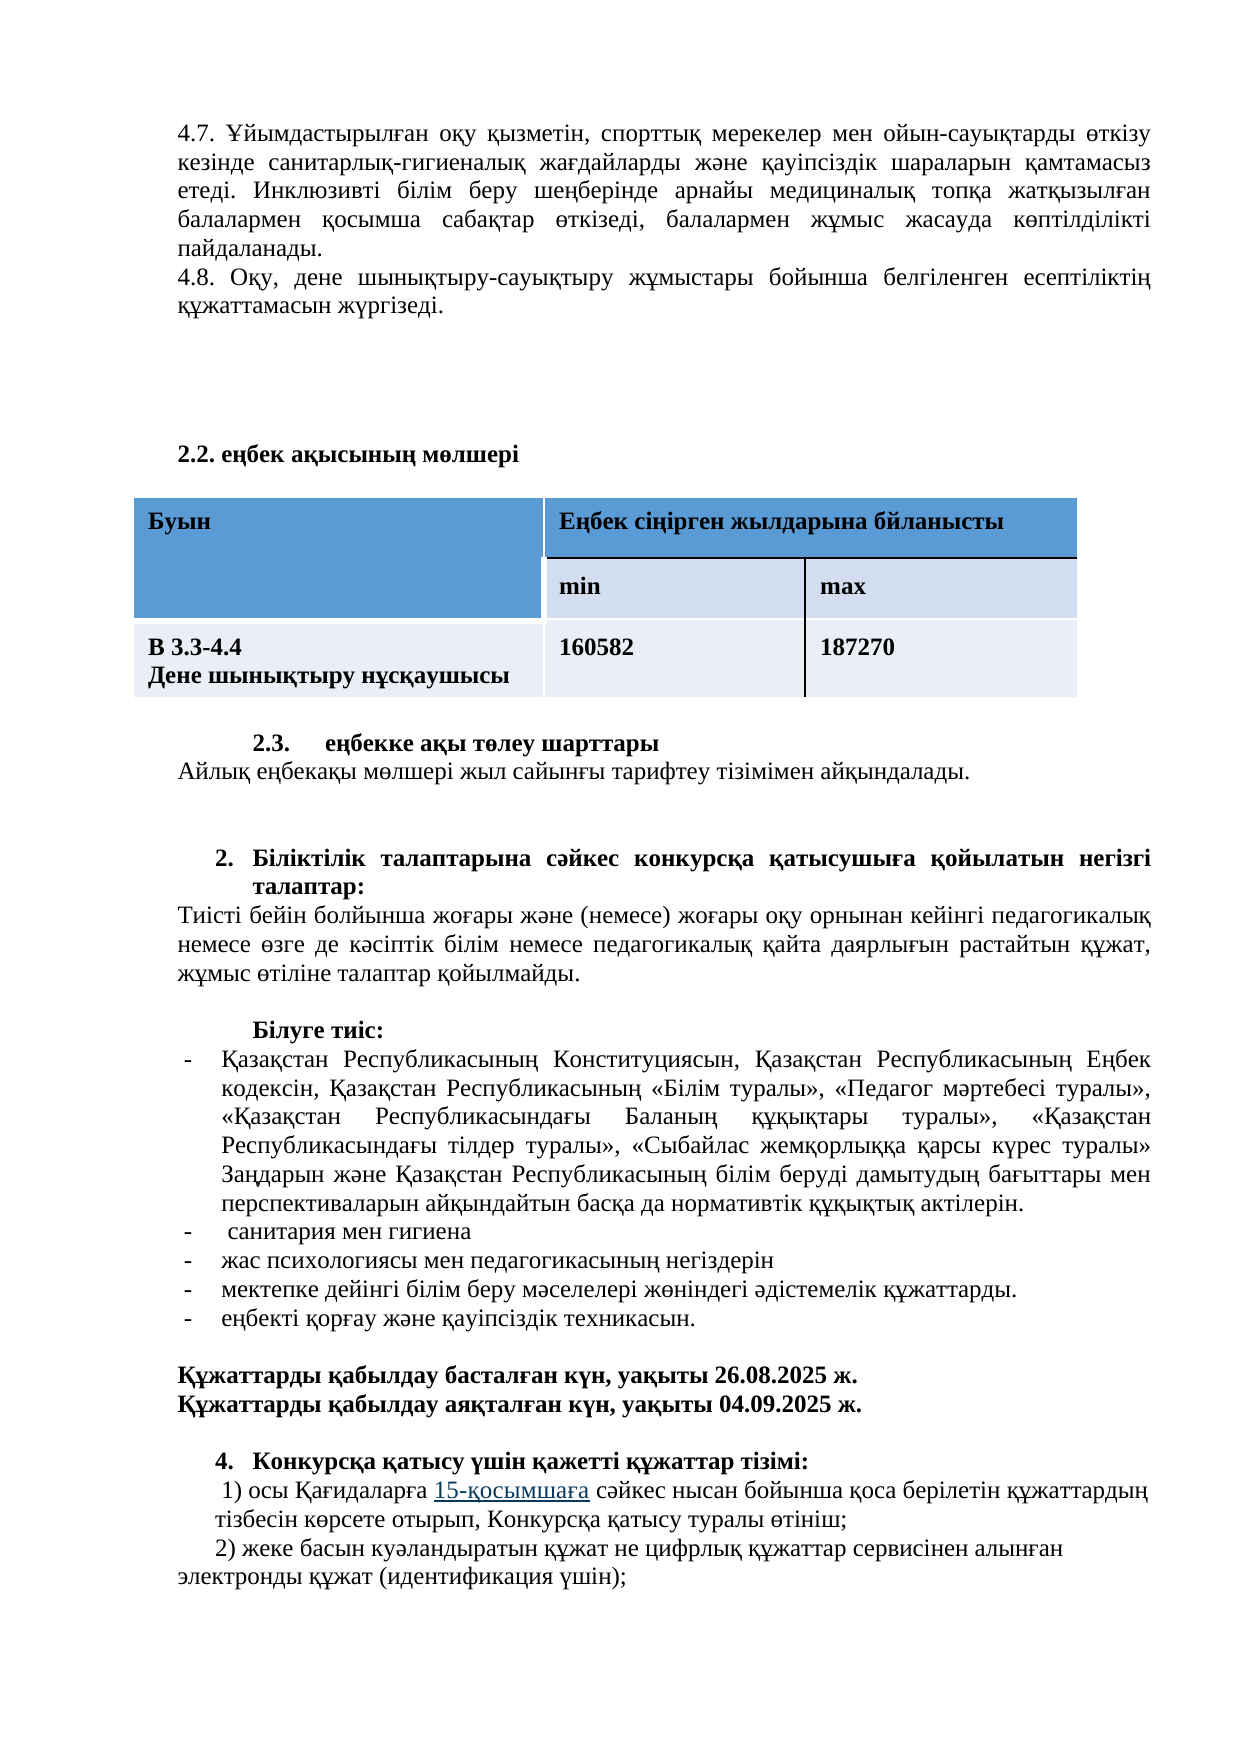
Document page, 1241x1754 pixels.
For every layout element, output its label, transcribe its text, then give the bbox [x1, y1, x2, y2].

text 4.8. Оқу, дене шынықтыру-сауықтыру жұмыстары бойынша белгіленген есептіліктің құжаттамасын жүргізеді. [177, 262, 1152, 319]
list еңбекті қорғау және қауіпсіздік техникасын. [183, 1303, 1152, 1331]
list Білуге тиіс: [252, 1015, 1152, 1044]
list еңбекке ақы төлеу шарттары [252, 728, 1152, 756]
list Біліктілік талаптарына сәйкес конкурсқа қатысушыға қойылатын негізгі талаптар: [215, 843, 1152, 900]
text Құжаттарды қабылдау аяқталған күн, уақыты 04.09.2025 ж. [177, 1389, 1152, 1418]
text Айлық еңбекақы мөлшері жыл сайынғы тарифтеу тізімімен айқындалады. [177, 756, 1152, 785]
table_header Еңбек сіңірген жылдарына бйланысты [545, 498, 1077, 557]
table_cell 187270 [806, 620, 1077, 697]
table_cell min [547, 559, 804, 618]
text Құжаттарды қабылдау басталған күн, уақыты 26.08.2025 ж. [177, 1360, 1152, 1389]
text 4.7. Ұйымдастырылған оқу қызметін, спорттық мерекелер мен ойын-сауықтарды өткізу кезінде санитарлық-гигиеналық жағдайларды және қауіпсіздік шараларын қамтамасыз етеді. Инклюзивті білім беру шеңберінде арнайы медициналық топқа жатқызылған балалармен қосымша сабақтар өткізеді, балалармен жұмыс жасауда көптілділікті пайдаланады. [177, 118, 1152, 262]
list жас психологиясы мен педагогикасының негіздерін [183, 1245, 1152, 1274]
table_cell 160582 [545, 620, 804, 697]
text 2.2. еңбек ақысының мөлшері [177, 439, 1152, 467]
list Конкурсқа қатысу үшін қажетті құжаттар тізімі: [215, 1446, 1152, 1475]
list мектепке дейінгі білім беру мәселелері жөніндегі әдістемелік құжаттарды. [183, 1274, 1152, 1303]
list Қазақстан Республикасының Конституциясын, Қазақстан Республикасының Еңбек кодексін, Қазақстан Республикасының «Білім туралы», «Педагог мәртебесі туралы», «Қазақстан Республикасындағы Баланың құқықтары туралы», «Қазақстан Республикасындағы тілдер туралы», «Сыбайлас жемқорлыққа қарсы күрес туралы» Заңдарын және Қазақстан Республикасының білім беруді дамытудың бағыттары мен перспективаларын айқындайтын басқа да нормативтік құқықтық актілерін. [183, 1044, 1152, 1216]
text 2) жеке басын куәландыратын құжат не цифрлық құжаттар сервисінен алынған электронды құжат (идентификация үшін); [177, 1533, 1152, 1590]
table_cell В 3.3-4.4 Дене шынықтыру нұсқаушысы [134, 624, 543, 697]
table_cell max [806, 559, 1077, 618]
table_header Буын [134, 498, 543, 618]
text 1) осы Қағидаларға 15-қосымшаға сәйкес нысан бойынша қоса берілетін құжаттардың тізбесін көрсете отырып, Конкурсқа қатысу туралы өтініш; [215, 1475, 1152, 1533]
list санитария мен гигиена [183, 1216, 1152, 1245]
list Тиісті бейін болйынша жоғары және (немесе) жоғары оқу орнынан кейінгі педагогикалық немесе өзге де кәсіптік білім немесе педагогикалық қайта даярлығын растайтын құжат, жұмыс өтіліне талаптар қойылмайды. [177, 900, 1152, 986]
